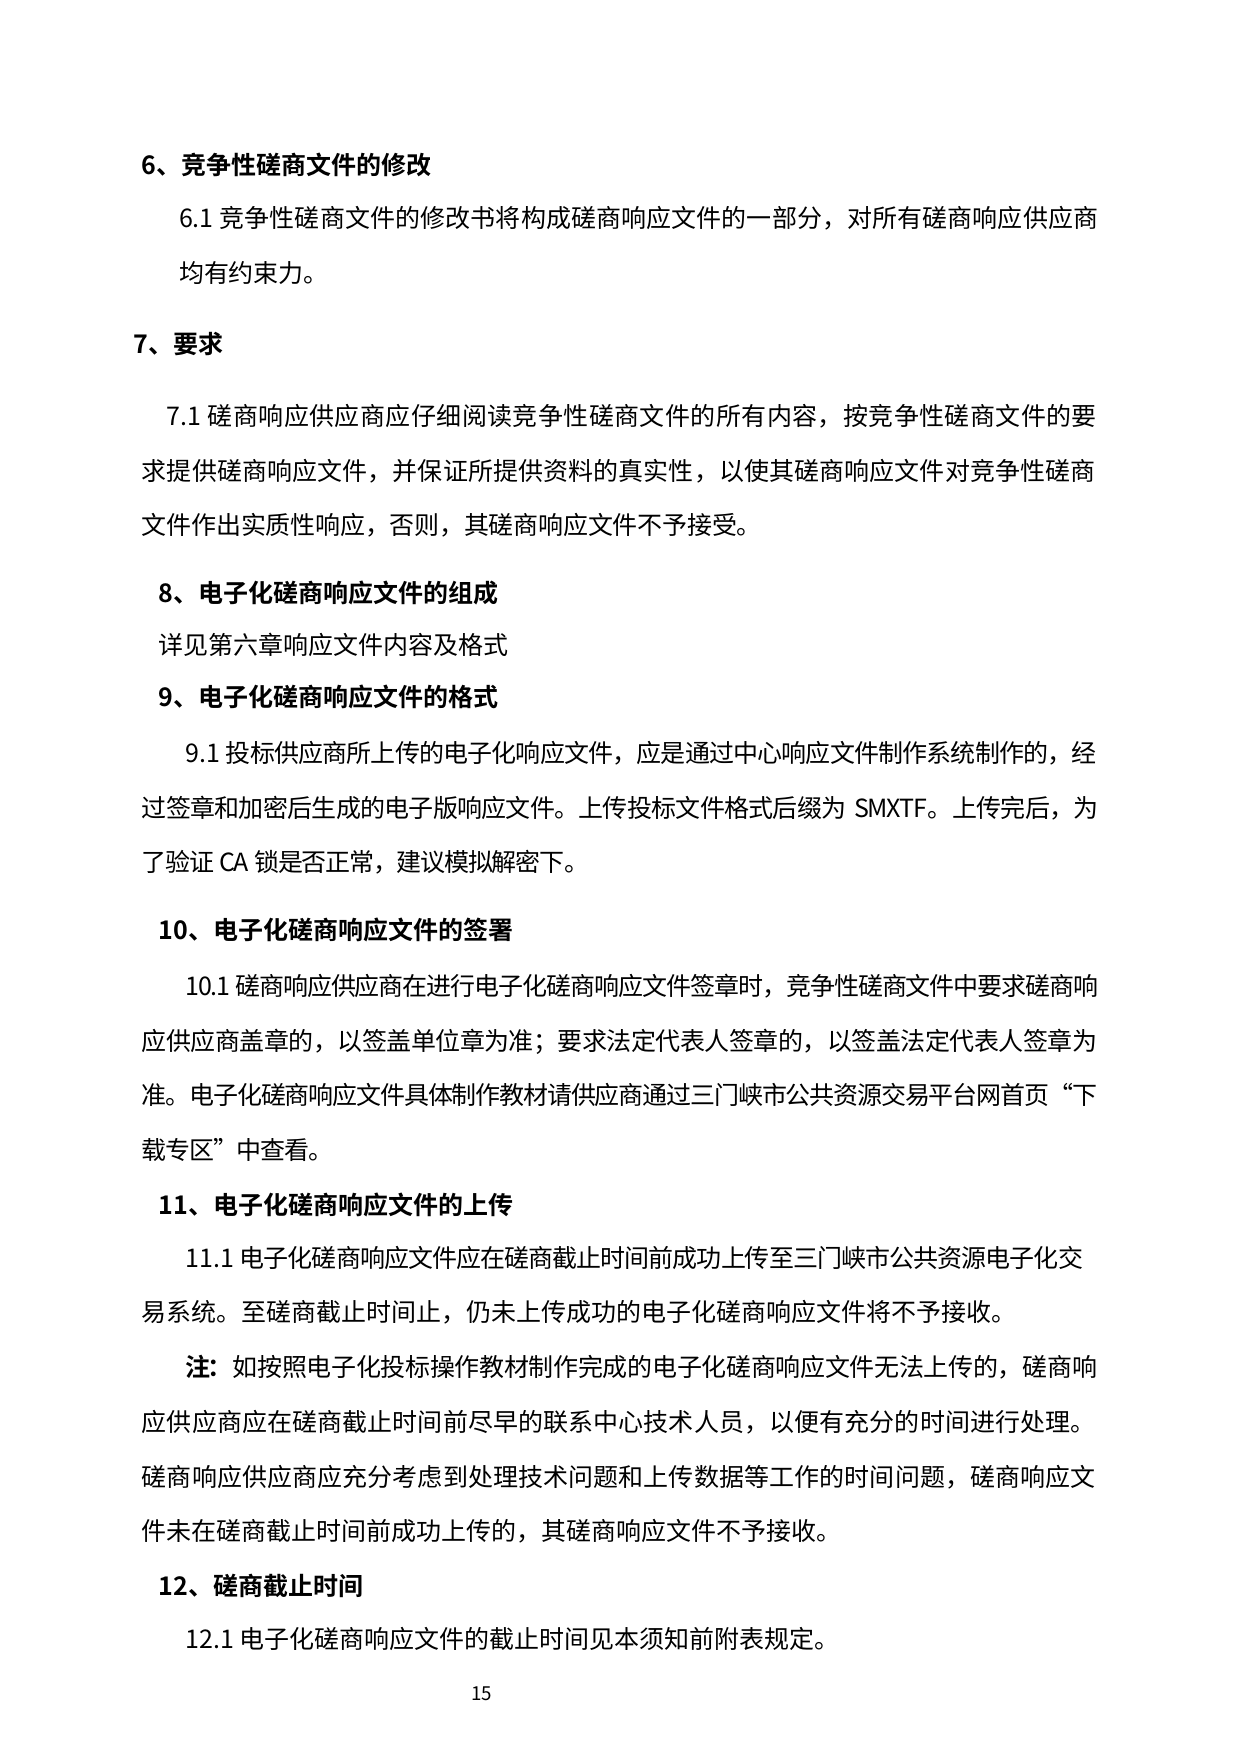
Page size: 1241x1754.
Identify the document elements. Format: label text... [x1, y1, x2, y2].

list 9、电子化磋商响应文件的格式 [108, 664, 1134, 717]
list 8、电子化磋商响应文件的组成 [108, 560, 1134, 612]
text 9.1投标供应商所上传的电子化响应文件，应是通过中心响应文件制作系统制作的，经过签章和加密后生成的电子版响应文件。上传投标文件格式后缀为SMXTF。上传完后，为了验证CA锁是否正常，建议模拟解密下。 [142, 733, 1099, 879]
list 7、要求 [108, 325, 1099, 361]
text 12.1 电子化磋商响应文件的截止时间见本须知前附表规定。 [185, 1620, 1134, 1656]
subtitle 11、电子化磋商响应文件的上传 [108, 1185, 1134, 1221]
list 详见第六章响应文件内容及格式 [108, 612, 1134, 664]
text 11.1 电子化磋商响应文件应在磋商截止时间前成功上传至三门峡市公共资源电子化交易系统。至磋商截止时间止，仍未上传成功的电子化磋商响应文件将不予接收。 [142, 1238, 1092, 1329]
text 7.1 磋商响应供应商应仔细阅读竞争性磋商文件的所有内容，按竞争性磋商文件的要求提供磋商响应文件，并保证所提供资料的真实性，以使其磋商响应文件对竞争性磋商文件作出实质性响应，否则，其磋商响应文件不予接受。 [142, 396, 1099, 542]
list 10、电子化磋商响应文件的签署 [108, 897, 1134, 949]
text 注：如按照电子化投标操作教材制作完成的电子化磋商响应文件无法上传的，磋商响应供应商应在磋商截止时间前尽早的联系中心技术人员，以便有充分的时间进行处理。磋商响应供应商应充分考虑到处理技术问题和上传数据等工作的时间问题，磋商响应文件未在磋商截止时间前成功上传的，其磋商响应文件不予接收。 [142, 1348, 1099, 1548]
list 6.1 竞争性磋商文件的修改书将构成磋商响应文件的一部分，对所有磋商响应供应商均有约束力。 [179, 199, 1099, 290]
text 10.1 磋商响应供应商在进行电子化磋商响应文件签章时，竞争性磋商文件中要求磋商响应供应商盖章的，以签盖单位章为准；要求法定代表人签章的，以签盖法定代表人签章为准。电子化磋商响应文件具体制作教材请供应商通过三门峡市公共资源交易平台网首页“下载专区”中查看。 [142, 966, 1099, 1167]
subtitle 6、竞争性磋商文件的修改 [142, 146, 1134, 182]
subtitle 12、磋商截止时间 [108, 1567, 1134, 1603]
